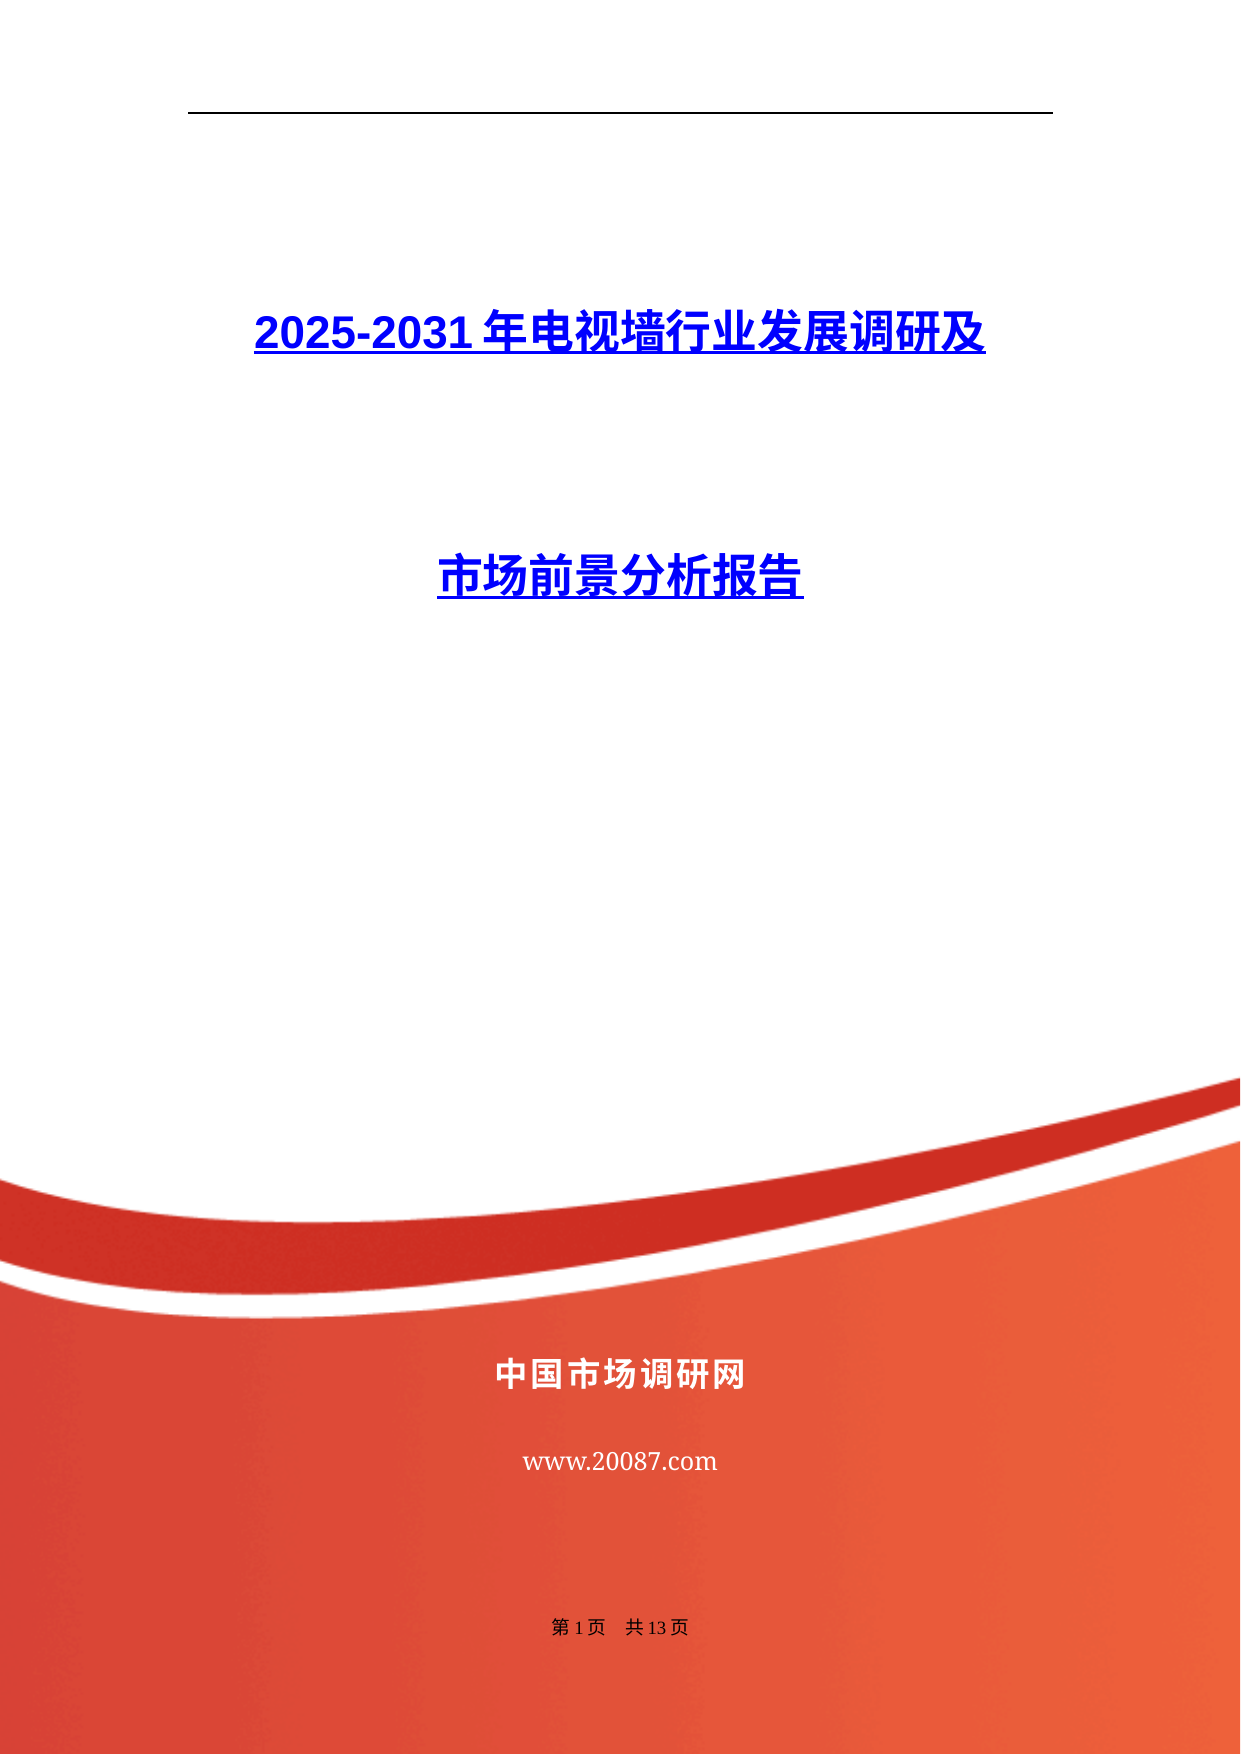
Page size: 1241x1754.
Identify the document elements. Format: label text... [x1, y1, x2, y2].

subtitle 中国市场调研网 [187, 1339, 1053, 1404]
text www.20087.com [187, 1428, 1053, 1493]
table_header 2025-2031年电视墙行业发展调研及市场前景分析报告 [188, 207, 1053, 773]
picture [0, 1006, 1241, 1754]
